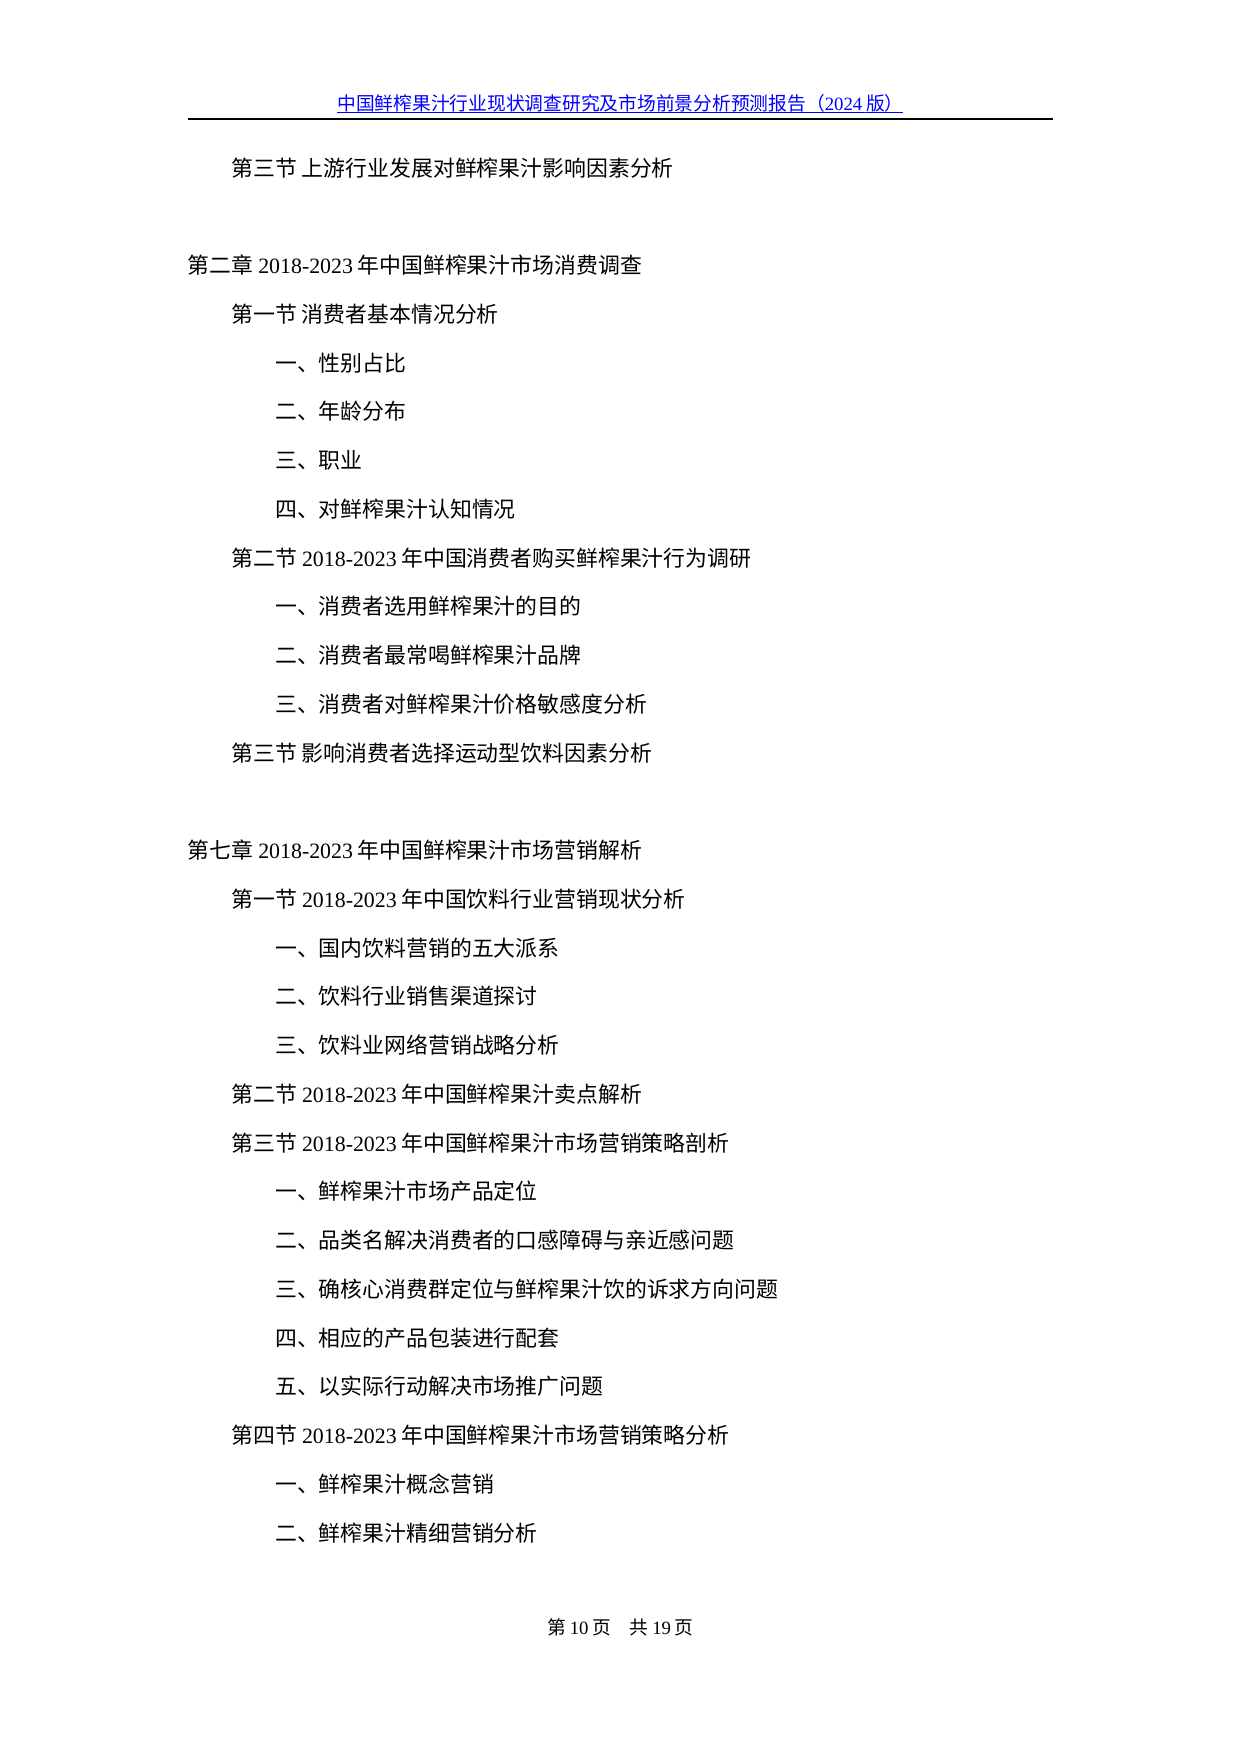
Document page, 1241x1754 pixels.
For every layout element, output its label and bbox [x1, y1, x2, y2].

text [187, 150, 1053, 1548]
